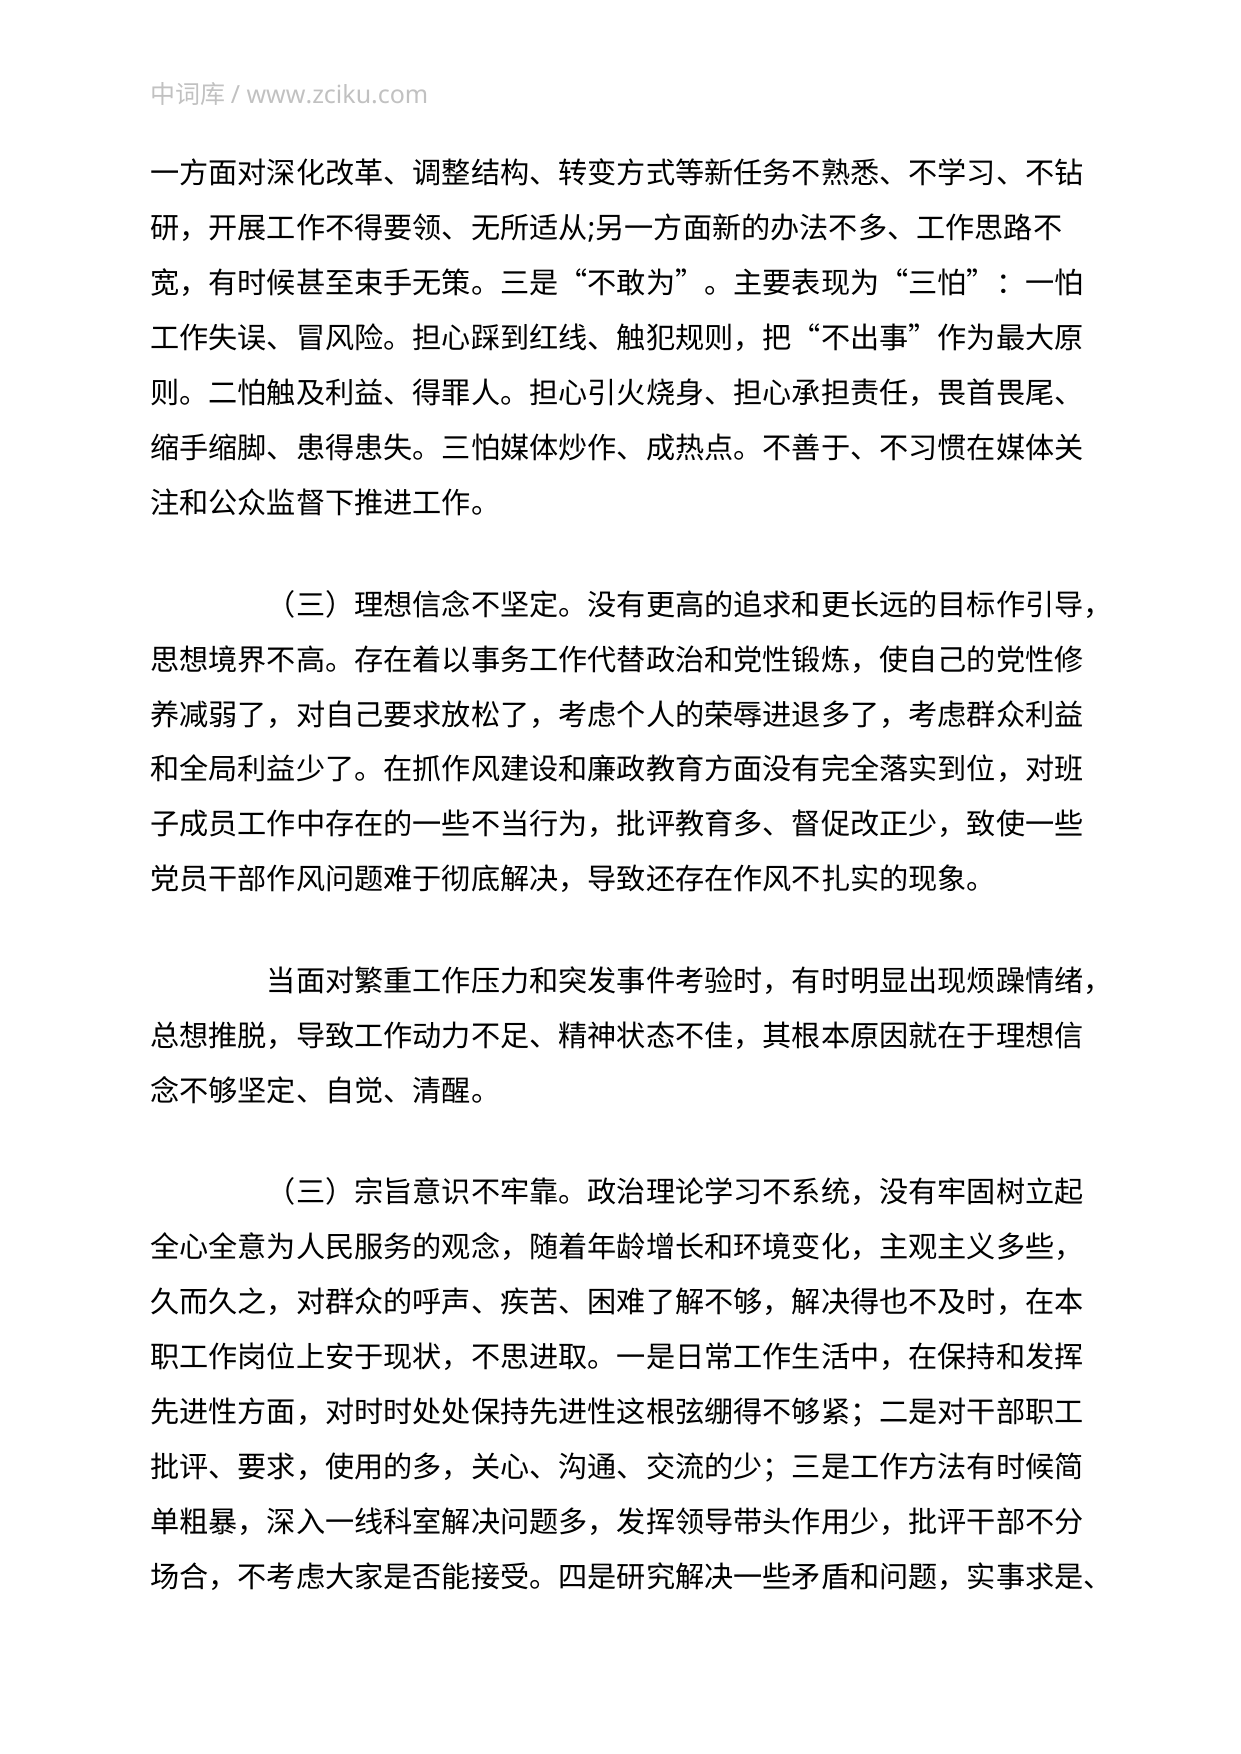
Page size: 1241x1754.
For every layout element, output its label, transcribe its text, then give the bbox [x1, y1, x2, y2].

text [150, 1169, 1090, 1596]
text （三）理想信念不坚定。没有更高的追求和更长远的目标作引导，思想境界不高。存在着以事务工作代替政治和党性锻炼，使自己的党性修养减弱了，对自己要求放松了，考虑个人的荣辱进退多了，考虑群众利益和全局利益少了。在抓作风建设和廉政教育方面没有完全落实到位，对班子成员工作中存在的一些不当行为，批评教育多、督促改正少，致使一些党员干部作风问题难于彻底解决，导致还存在作风不扎实的现象。 [150, 581, 1090, 898]
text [150, 150, 1090, 522]
text 当面对繁重工作压力和突发事件考验时，有时明显出现烦躁情绪，总想推脱，导致工作动力不足、精神状态不佳，其根本原因就在于理想信念不够坚定、自觉、清醒。 [150, 957, 1090, 1109]
